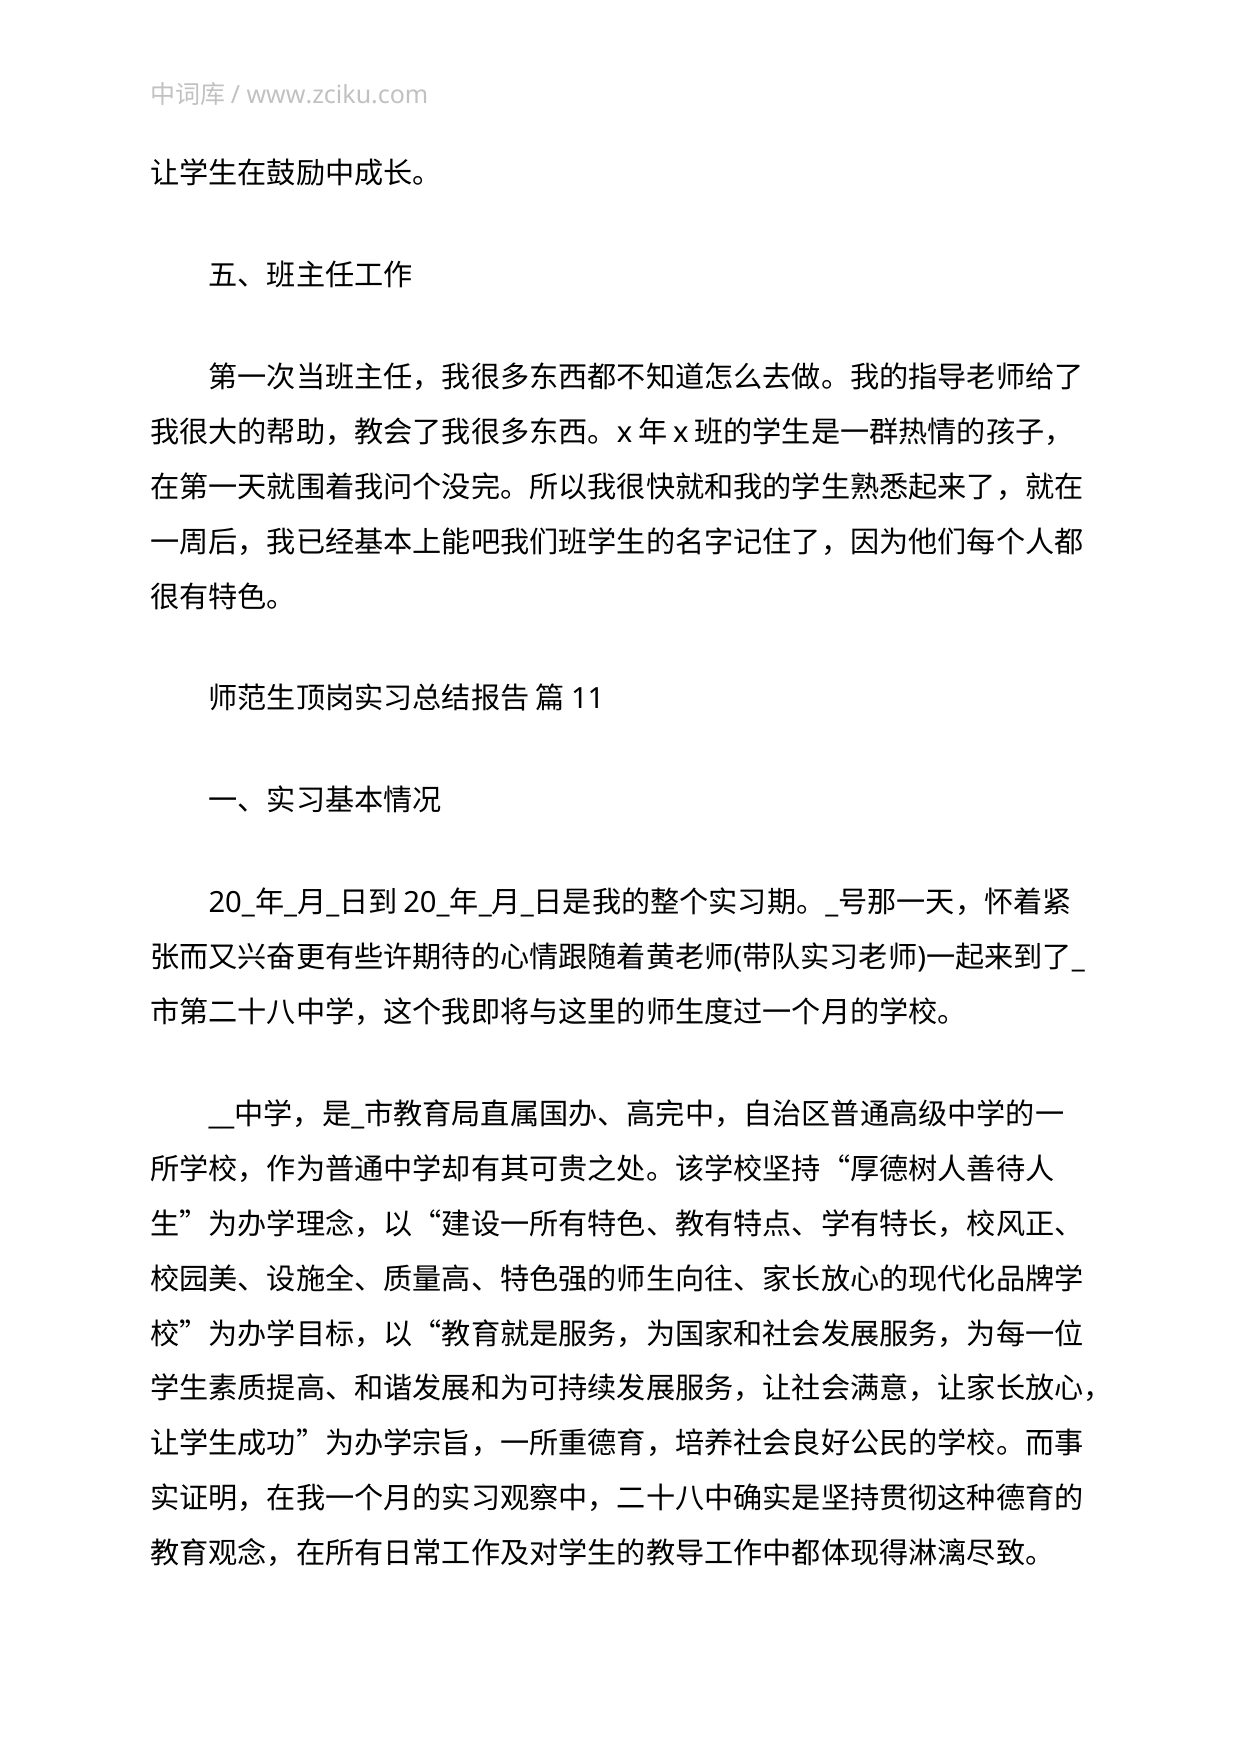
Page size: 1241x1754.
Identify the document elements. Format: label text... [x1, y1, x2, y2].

text 第一次当班主任，我很多东西都不知道怎么去做。我的指导老师给了我很大的帮助，教会了我很多东西。x年x班的学生是一群热情的孩子，在第一天就围着我问个没完。所以我很快就和我的学生熟悉起来了，就在一周后，我已经基本上能吧我们班学生的名字记住了，因为他们每个人都很有特色。 [150, 353, 1090, 616]
text __中学，是_市教育局直属国办、高完中，自治区普通高级中学的一所学校，作为普通中学却有其可贵之处。该学校坚持“厚德树人善待人生”为办学理念，以“建设一所有特色、教有特点、学有特长，校风正、校园美、设施全、质量高、特色强的师生向往、家长放心的现代化品牌学校”为办学目标，以“教育就是服务，为国家和社会发展服务，为每一位学生素质提高、和谐发展和为可持续发展服务，让社会满意，让家长放心，让学生成功”为办学宗旨，一所重德育，培养社会良好公民的学校。而事实证明，在我一个月的实习观察中，二十八中确实是坚持贯彻这种德育的教育观念，在所有日常工作及对学生的教导工作中都体现得淋漓尽致。 [150, 1091, 1090, 1572]
text 师范生顶岗实习总结报告 篇11 [150, 675, 1090, 717]
text 五、班主任工作 [150, 252, 1090, 294]
text 一、实习基本情况 [150, 777, 1090, 819]
text 20_年_月_日到20_年_月_日是我的整个实习期。_号那一天，怀着紧张而又兴奋更有些许期待的心情跟随着黄老师(带队实习老师)一起来到了_市第二十八中学，这个我即将与这里的师生度过一个月的学校。 [150, 879, 1090, 1031]
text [150, 150, 1090, 192]
